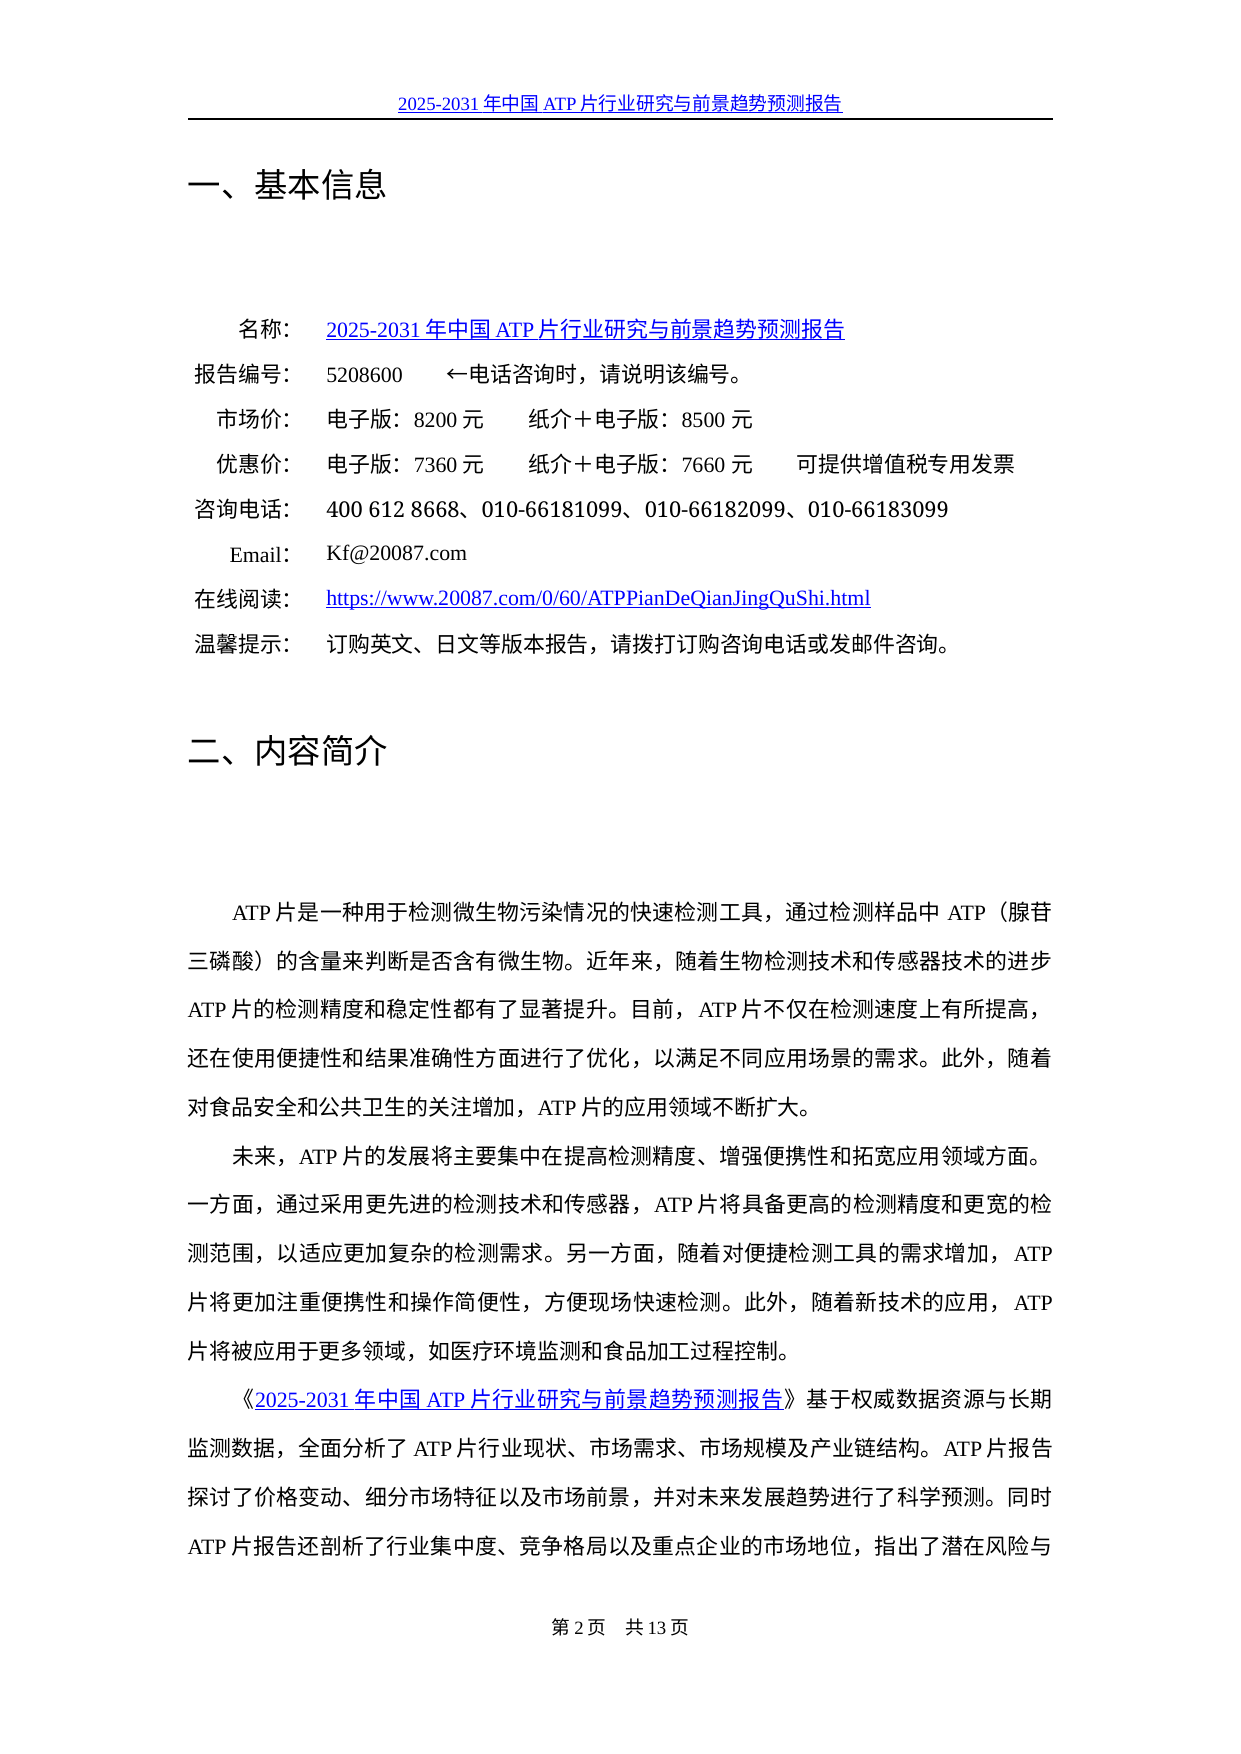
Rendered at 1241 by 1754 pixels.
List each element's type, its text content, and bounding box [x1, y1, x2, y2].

table_cell 订购英文、日文等版本报告，请拨打订购咨询电话或发邮件咨询。 [315, 627, 1073, 672]
table_cell [315, 582, 1073, 627]
table_cell 电子版：8200 元 纸介＋电子版：8500 元 [315, 402, 1073, 447]
table_cell 报告编号： [167, 357, 315, 402]
title 一、基本信息 [187, 150, 1053, 215]
table_cell 温馨提示： [167, 627, 315, 672]
table_cell 市场价： [167, 402, 315, 447]
table_cell Email： [167, 537, 315, 582]
table_header 名称： [167, 312, 315, 357]
title 二、内容简介 [187, 717, 1053, 782]
table_cell 5208600 ←电话咨询时，请说明该编号。 [315, 357, 1073, 402]
table_cell 咨询电话： [167, 492, 315, 537]
table_cell 电子版：7360 元 纸介＋电子版：7660 元 可提供增值税专用发票 [315, 447, 1073, 492]
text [187, 894, 1053, 1561]
table_cell 400 612 8668、010-66181099、010-66182099、010-66183099 [315, 492, 1073, 537]
table_cell 在线阅读： [167, 582, 315, 627]
table_cell 优惠价： [167, 447, 315, 492]
table_header 2025-2031年中国ATP片行业研究与前景趋势预测报告 [315, 312, 1073, 357]
table_cell Kf@20087.com [315, 537, 1073, 582]
